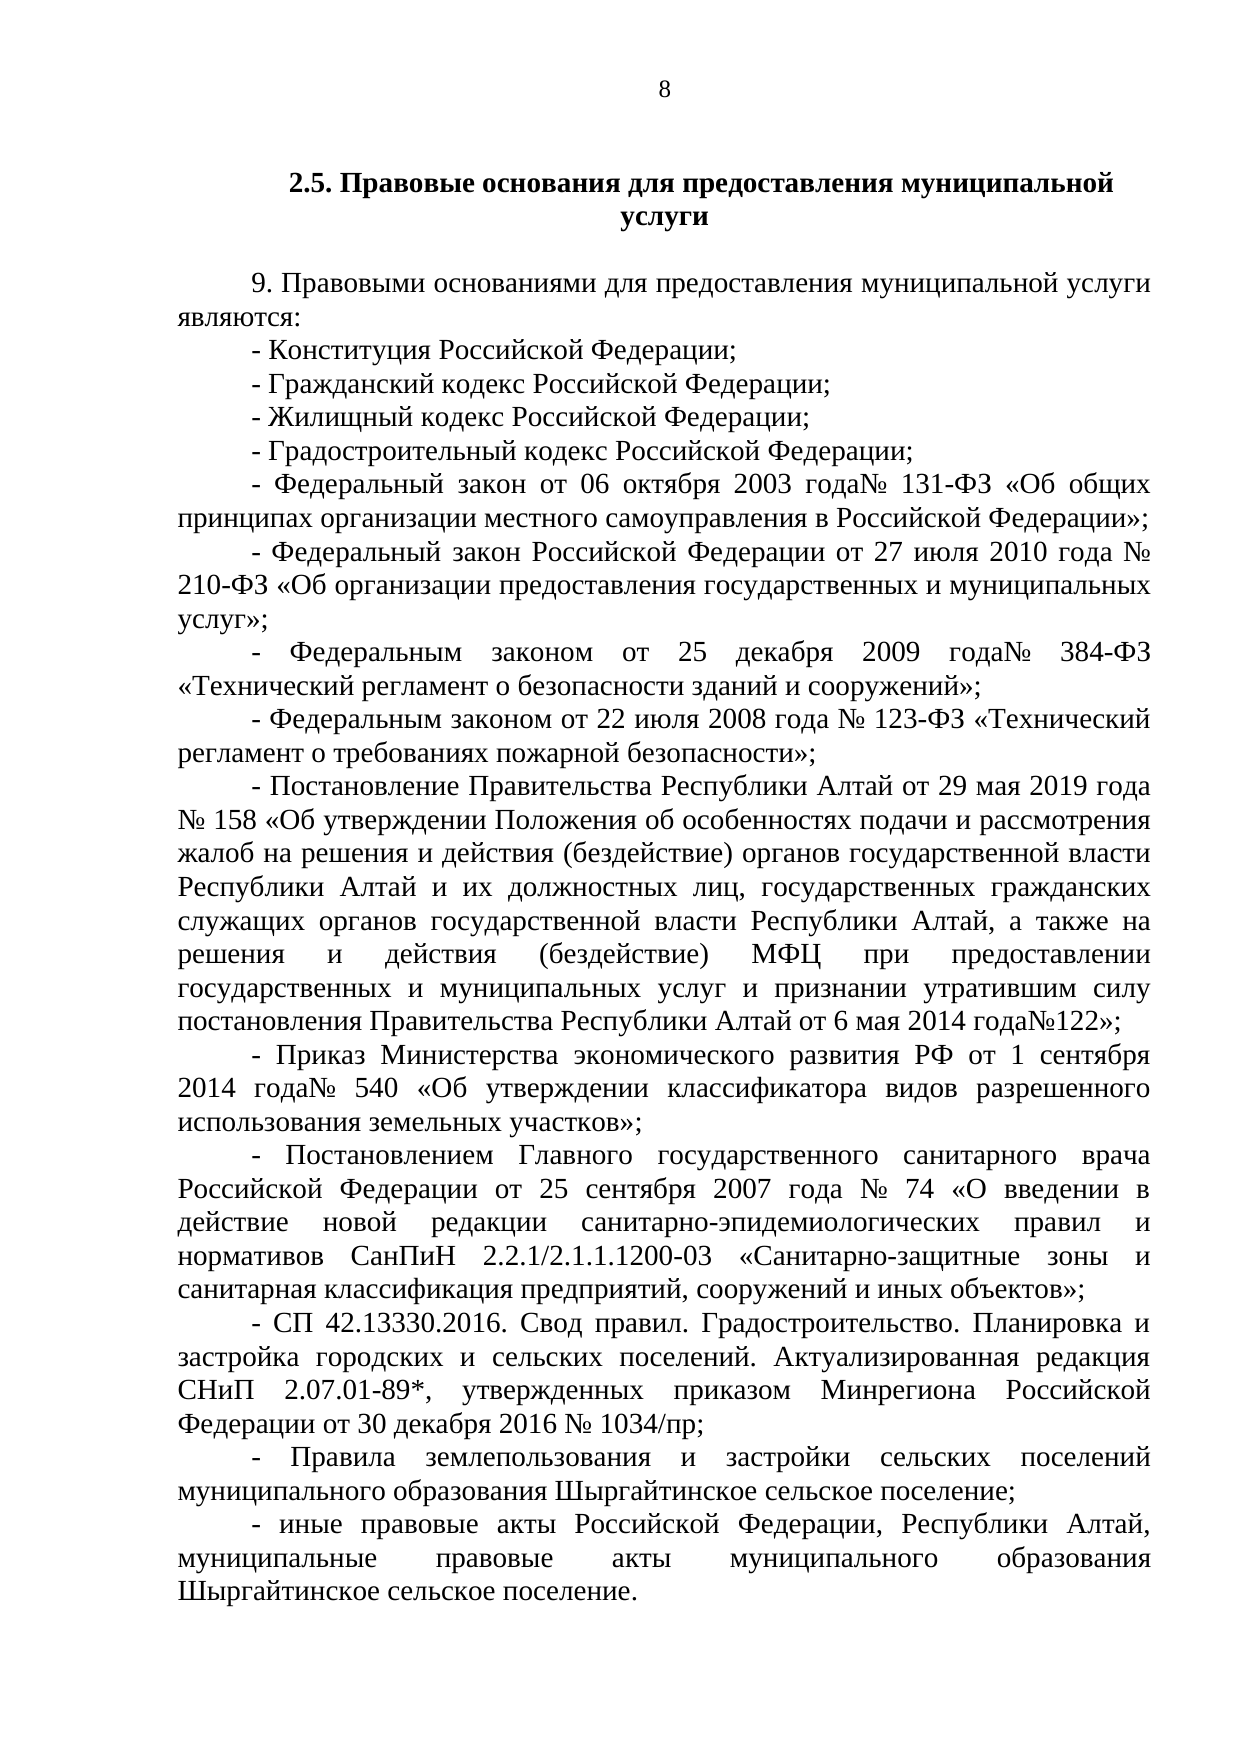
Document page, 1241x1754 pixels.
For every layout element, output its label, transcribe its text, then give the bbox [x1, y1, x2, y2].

text - Федеральным законом от 22 июля 2008 года № 123-ФЗ «Технический регламент о требованиях пожарной безопасности»; [177, 701, 1152, 768]
text - Постановление Правительства Республики Алтай от 29 мая 2019 года № 158 «Об утверждении Положения об особенностях подачи и рассмотрения жалоб на решения и действия (бездействие) органов государственной власти Республики Алтай и их должностных лиц, государственных гражданских служащих органов государственной власти Республики Алтай, а также на решения и действия (бездействие) МФЦ при предоставлении государственных и муниципальных услуг и признании утратившим силу постановления Правительства Республики Алтай от 6 мая 2014 года№122»; [177, 768, 1152, 1037]
text - Градостроительный кодекс Российской Федерации; [177, 433, 1152, 467]
text - Правила землепользования и застройки сельских поселений муниципального образования Шыргайтинское сельское поселение; [177, 1439, 1152, 1506]
text - Федеральным законом от 25 декабря 2009 года№ 384-ФЗ «Технический регламент о безопасности зданий и сооружений»; [177, 634, 1152, 701]
text - Федеральный закон Российской Федерации от 27 июля 2010 года № 210-ФЗ «Об организации предоставления государственных и муниципальных услуг»; [177, 534, 1152, 634]
text 2.5. Правовые основания для предоставления муниципальной услуги [177, 165, 1152, 232]
text - Приказ Министерства экономического развития РФ от 1 сентября 2014 года№ 540 «Об утверждении классификатора видов разрешенного использования земельных участков»; [177, 1037, 1151, 1137]
text - Конституция Российской Федерации; [177, 332, 1152, 366]
text - Федеральный закон от 06 октября 2003 года№ 131-ФЗ «Об общих принципах организации местного самоуправления в Российской Федерации»; [177, 467, 1152, 534]
text - Жилищный кодекс Российской Федерации; [177, 399, 1152, 433]
text - Гражданский кодекс Российской Федерации; [177, 366, 1152, 399]
text - Постановлением Главного государственного санитарного врача Российской Федерации от 25 сентября 2007 года № 74 «О введении в действие новой редакции санитарно-эпидемиологических правил и нормативов СанПиН 2.2.1/2.1.1.1200-03 «Санитарно-защитные зоны и санитарная классификация предприятий, сооружений и иных объектов»; [177, 1137, 1151, 1305]
text 9. Правовыми основаниями для предоставления муниципальной услуги являются: [177, 265, 1152, 332]
text - СП 42.13330.2016. Свод правил. Градостроительство. Планировка и застройка городских и сельских поселений. Актуализированная редакция СНиП 2.07.01-89*, утвержденных приказом Минрегиона Российской Федерации от 30 декабря 2016 № 1034/пр; [177, 1305, 1151, 1439]
text - иные правовые акты Российской Федерации, Республики Алтай, муниципальные правовые акты муниципального образования Шыргайтинское сельское поселение. [177, 1506, 1152, 1607]
